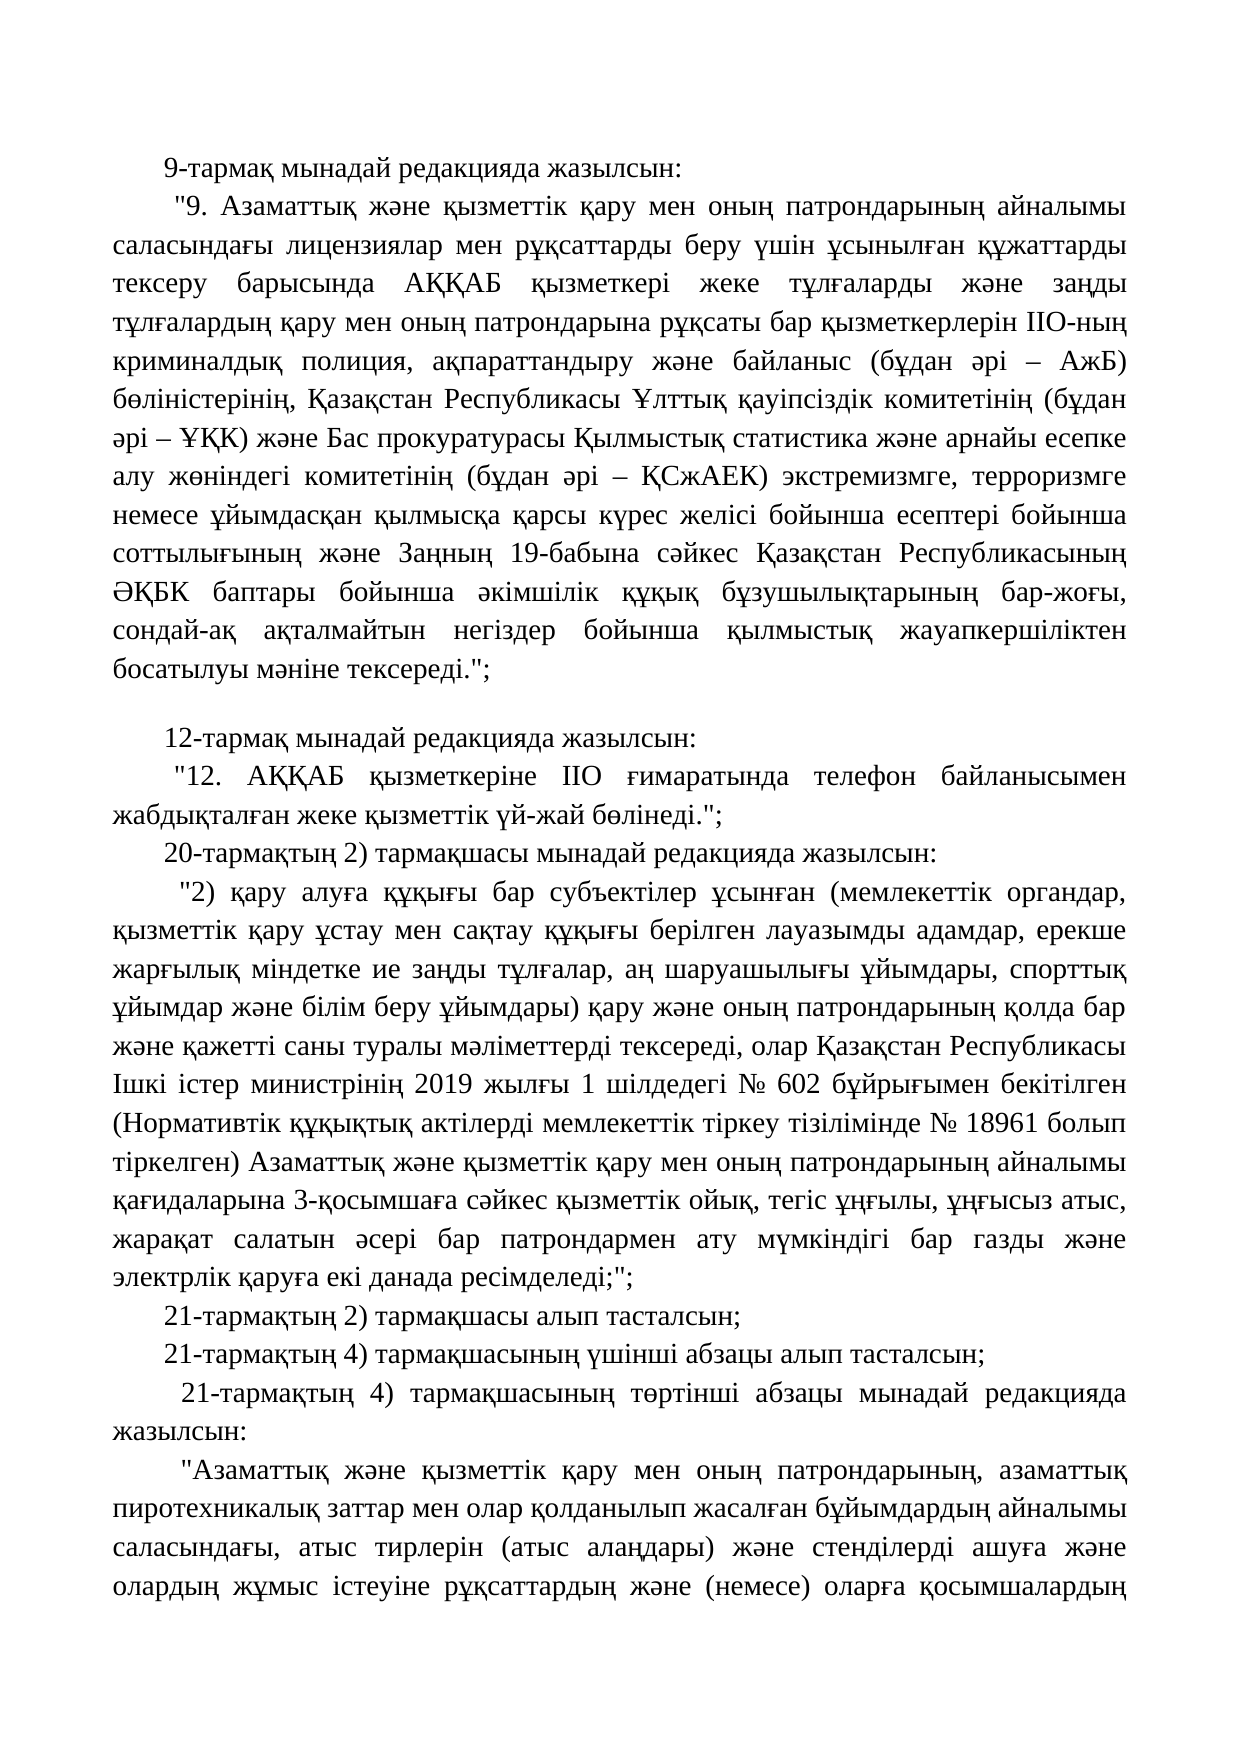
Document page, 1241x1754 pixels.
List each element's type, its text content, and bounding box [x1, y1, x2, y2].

text 21-тармақтың 2) тармақшасы алып тасталсын; [112, 1298, 1128, 1331]
text "9. Азаматтық және қызметтік қару мен оның патрондарының айналымы саласындағы лицензиялар мен рұқсаттарды беру үшін ұсынылған құжаттарды тексеру барысында АҚҚАБ қызметкері жеке тұлғаларды және заңды тұлғалардың қару мен оның патрондарына рұқсаты бар қызметкерлерін ІІО-ның криминалдық полиция, ақпараттандыру және байланыс (бұдан әрі – АжБ) бөліністерінің, Қазақстан Республикасы Ұлттық қауіпсіздік комитетінің (бұдан әрі – ҰҚК) және Бас прокуратурасы Қылмыстық статистика және арнайы есепке алу жөніндегі комитетінің (бұдан әрі – ҚСжАЕК) экстремизмге, терроризмге немесе ұйымдасқан қылмысқа қарсы күрес желісі бойынша есептері бойынша соттылығының және Заңның 19-бабына сәйкес Қазақстан Республикасының ӘҚБК баптары бойынша әкімшілік құқық бұзушылықтарының бар-жоғы, сондай-ақ ақталмайтын негіздер бойынша қылмыстық жауапкершіліктен босатылуы мәніне тексереді."; [112, 188, 1128, 684]
text 20-тармақтың 2) тармақшасы мынадай редакцияда жазылсын: [112, 835, 1128, 869]
text 21-тармақтың 4) тармақшасының үшінші абзацы алып тасталсын; [112, 1336, 1128, 1370]
text 12-тармақ мынадай редакцияда жазылсын: [112, 720, 1128, 753]
text 9-тармақ мынадай редакцияда жазылсын: [112, 150, 1128, 183]
text 21-тармақтың 4) тармақшасының төртінші абзацы мынадай редакцияда жазылсын: [112, 1375, 1128, 1447]
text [112, 1452, 1128, 1601]
text "12. АҚҚАБ қызметкеріне ІІО ғимаратында телефон байланысымен жабдықталған жеке қызметтік үй-жай бөлінеді."; [112, 758, 1128, 830]
text "2) қару алуға құқығы бар субъектілер ұсынған (мемлекеттік органдар, қызметтік қару ұстау мен сақтау құқығы берілген лауазымды адамдар, ерекше жарғылық міндетке ие заңды тұлғалар, аң шаруашылығы ұйымдары, спорттық ұйымдар және білім беру ұйымдары) қару және оның патрондарының қолда бар және қажетті саны туралы мәліметтерді тексереді, олар Қазақстан Республикасы Ішкі істер министрінің 2019 жылғы 1 шілдедегі № 602 бұйрығымен бекітілген (Нормативтік құқықтық актілерді мемлекеттік тіркеу тізілімінде № 18961 болып тіркелген) Азаматтық және қызметтік қару мен оның патрондарының айналымы қағидаларына 3-қосымшаға сәйкес қызметтік ойық, тегіс ұңғылы, ұңғысыз атыс, жарақат салатын әсері бар патрондармен ату мүмкіндігі бар газды және электрлік қаруға екі данада ресімделеді;"; [112, 874, 1128, 1293]
